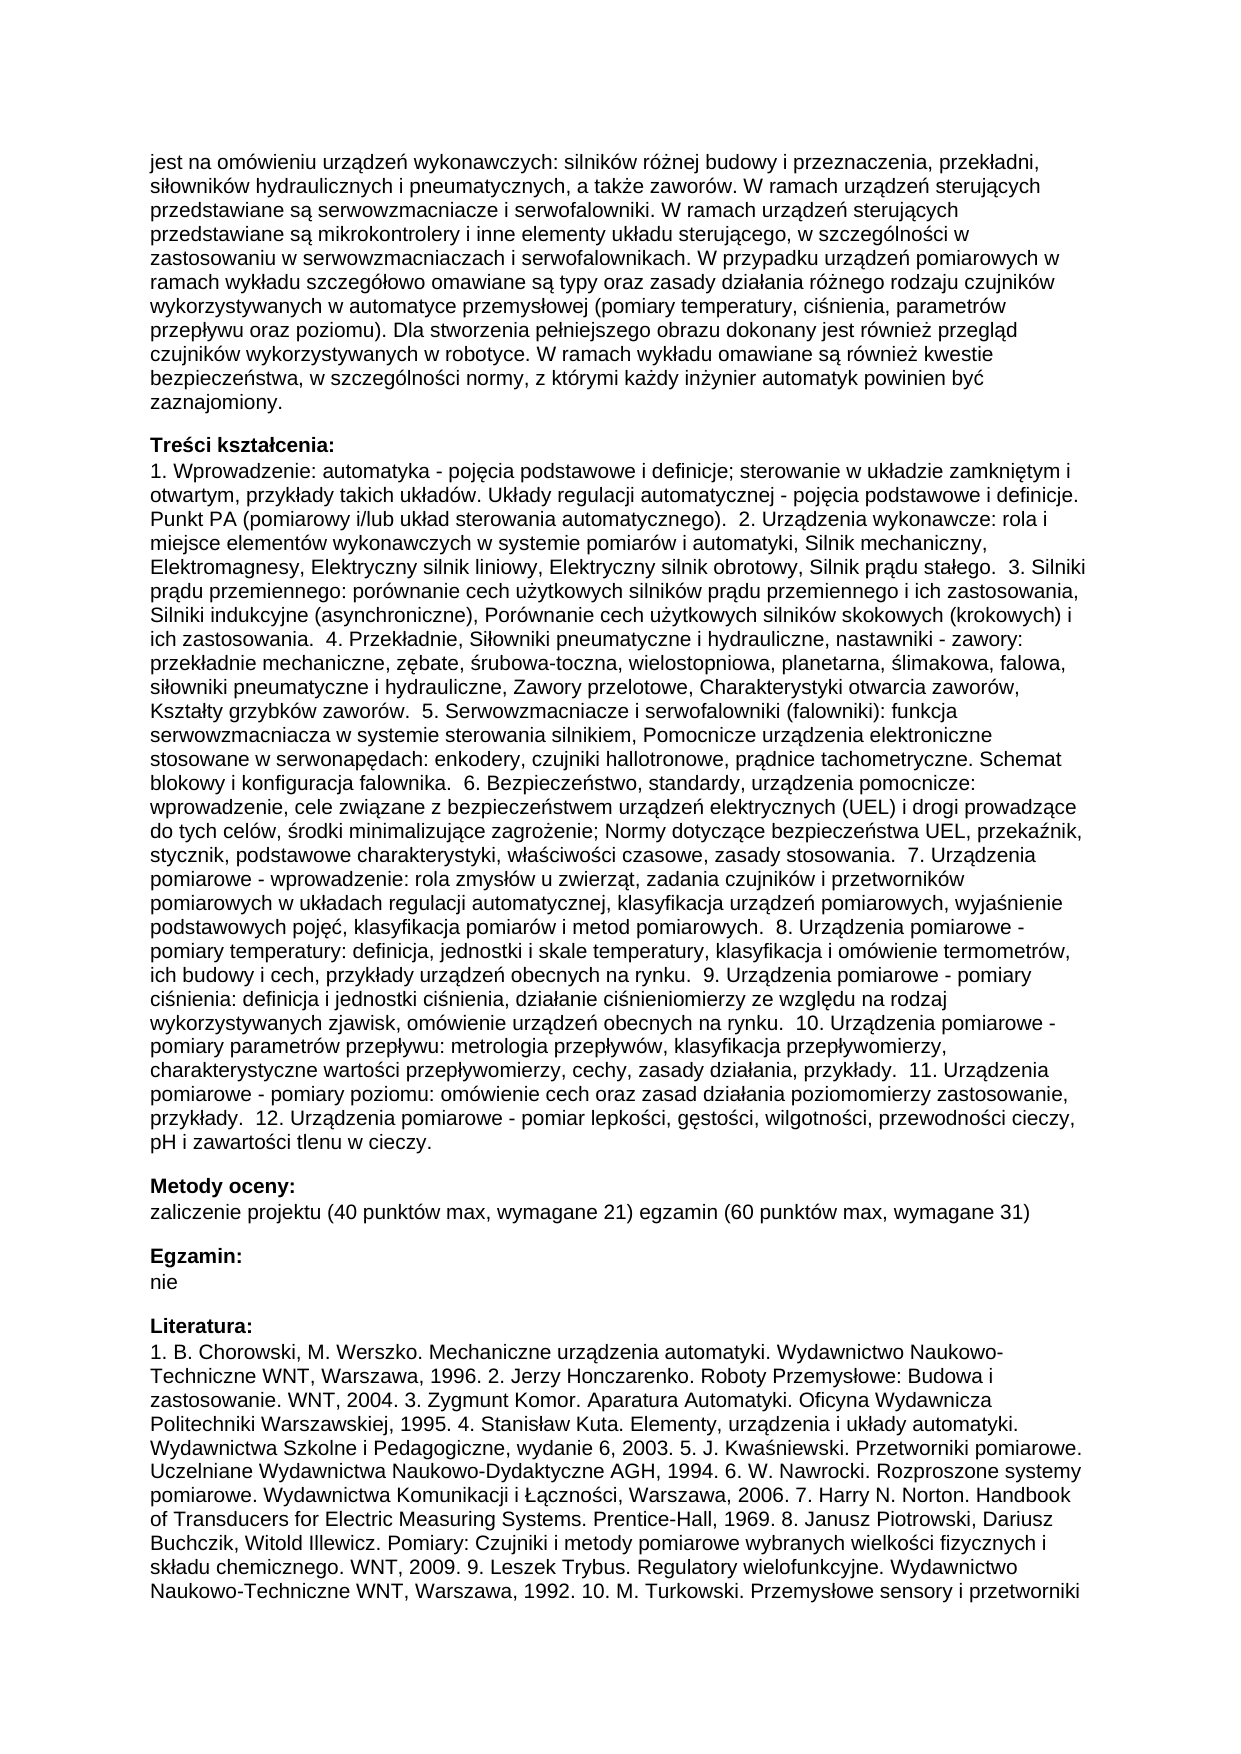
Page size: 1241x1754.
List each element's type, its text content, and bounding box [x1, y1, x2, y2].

text Metody oceny: [150, 1174, 1090, 1198]
text Literatura: [150, 1313, 1090, 1337]
text zaliczenie projektu (40 punktów max, wymagane 21) egzamin (60 punktów max, wymagane 31) [150, 1200, 1090, 1224]
text Egzamin: [150, 1244, 1090, 1268]
text 1. Wprowadzenie: automatyka - pojęcia podstawowe i definicje; sterowanie w układzie zamkniętym i otwartym, przykłady takich układów. Układy regulacji automatycznej - pojęcia podstawowe i definicje. Punkt PA (pomiarowy i/lub układ sterowania automatycznego). 2. Urządzenia wykonawcze: rola i miejsce elementów wykonawczych w systemie pomiarów i automatyki, Silnik mechaniczny, Elektromagnesy, Elektryczny silnik liniowy, Elektryczny silnik obrotowy, Silnik prądu stałego. 3. Silniki prądu przemiennego: porównanie cech użytkowych silników prądu przemiennego i ich zastosowania, Silniki indukcyjne (asynchroniczne), Porównanie cech użytkowych silników skokowych (krokowych) i ich zastosowania. 4. Przekładnie, Siłowniki pneumatyczne i hydrauliczne, nastawniki - zawory: przekładnie mechaniczne, zębate, śrubowa-toczna, wielostopniowa, planetarna, ślimakowa, falowa, siłowniki pneumatyczne i hydrauliczne, Zawory przelotowe, Charakterystyki otwarcia zaworów, Kształty grzybków zaworów. 5. Serwowzmacniacze i serwofalowniki (falowniki): funkcja serwowzmacniacza w systemie sterowania silnikiem, Pomocnicze urządzenia elektroniczne stosowane w serwonapędach: enkodery, czujniki hallotronowe, prądnice tachometryczne. Schemat blokowy i konfiguracja falownika. 6. Bezpieczeństwo, standardy, urządzenia pomocnicze: wprowadzenie, cele związane z bezpieczeństwem urządzeń elektrycznych (UEL) i drogi prowadzące do tych celów, środki minimalizujące zagrożenie; Normy dotyczące bezpieczeństwa UEL, przekaźnik, stycznik, podstawowe charakterystyki, właściwości czasowe, zasady stosowania. 7. Urządzenia pomiarowe - wprowadzenie: rola zmysłów u zwierząt, zadania czujników i przetworników pomiarowych w układach regulacji automatycznej, klasyfikacja urządzeń pomiarowych, wyjaśnienie podstawowych pojęć, klasyfikacja pomiarów i metod pomiarowych. 8. Urządzenia pomiarowe - pomiary temperatury: definicja, jednostki i skale temperatury, klasyfikacja i omówienie termometrów, ich budowy i cech, przykłady urządzeń obecnych na rynku. 9. Urządzenia pomiarowe - pomiary ciśnienia: definicja i jednostki ciśnienia, działanie ciśnieniomierzy ze względu na rodzaj wykorzystywanych zjawisk, omówienie urządzeń obecnych na rynku. 10. Urządzenia pomiarowe - pomiary parametrów przepływu: metrologia przepływów, klasyfikacja przepływomierzy, charakterystyczne wartości przepływomierzy, cechy, zasady działania, przykłady. 11. Urządzenia pomiarowe - pomiary poziomu: omówienie cech oraz zasad działania poziomomierzy zastosowanie, przykłady. 12. Urządzenia pomiarowe - pomiar lepkości, gęstości, wilgotności, przewodności cieczy, pH i zawartości tlenu w cieczy. [150, 459, 1090, 1154]
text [150, 150, 1090, 413]
text nie [150, 1270, 1090, 1294]
text Treści kształcenia: [150, 433, 1090, 457]
